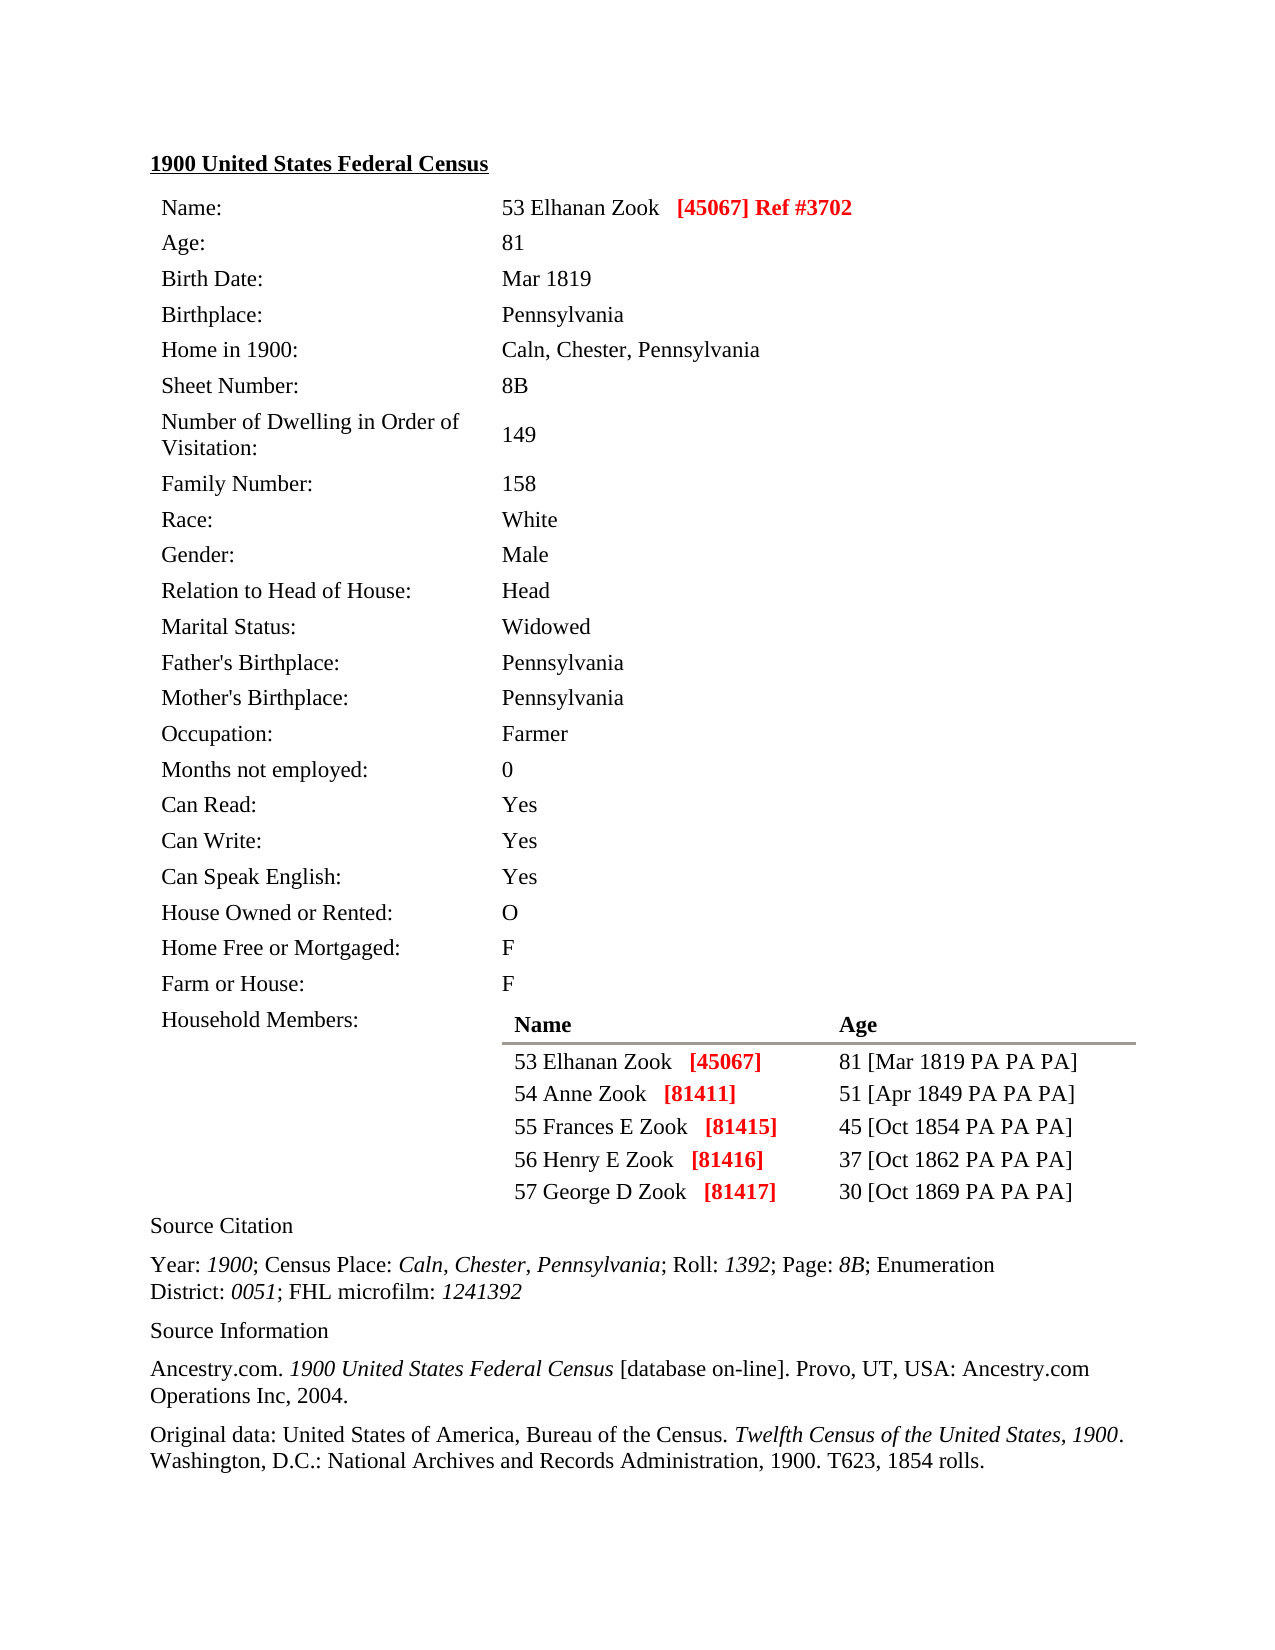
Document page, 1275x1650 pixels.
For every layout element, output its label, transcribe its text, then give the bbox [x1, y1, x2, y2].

table_cell Number of Dwelling in Order of Visitation: [149, 403, 489, 465]
table_cell Sheet Number: [149, 368, 489, 403]
table_cell F [489, 966, 1145, 1001]
table_cell Relation to Head of House: [149, 573, 489, 608]
table_cell Pennsylvania [489, 680, 1145, 715]
table_cell White [489, 501, 1145, 537]
table_cell Home in 1900: [149, 332, 489, 367]
table_cell 0 [489, 751, 1145, 787]
table_cell House Owned or Rented: [149, 894, 489, 930]
table_cell Household Members: [149, 1001, 489, 1213]
text 1900 United States Federal Census [150, 150, 1125, 176]
table_cell Mar 1819 [489, 260, 1145, 296]
text Source Information [150, 1317, 1125, 1343]
table_cell Head [489, 573, 1145, 608]
table_cell Can Speak English: [149, 858, 489, 894]
table_cell Pennsylvania [489, 296, 1145, 332]
table_cell Yes [489, 823, 1145, 858]
text Year: 1900; Census Place: Caln, Chester, Pennsylvania; Roll: 1392; Page: 8B; Enumeration District: 0051; FHL microfilm: 1241392 [150, 1251, 1125, 1304]
table_cell 81 [489, 225, 1145, 260]
table_cell Male [489, 537, 1145, 572]
table_cell O [489, 894, 1145, 930]
table_cell Yes [489, 858, 1145, 894]
table_cell Farmer [489, 715, 1145, 751]
table_cell Gender: [149, 537, 489, 572]
table_cell Pennsylvania [489, 644, 1145, 680]
text Source Citation [150, 1213, 1125, 1239]
table_cell 149 [489, 403, 1145, 465]
table_cell Widowed [489, 608, 1145, 644]
table_header Name: [149, 189, 489, 224]
table_cell Family Number: [149, 465, 489, 501]
table_header 53 Elhanan Zook [45067] Ref #3702 [489, 189, 1145, 224]
table_cell [489, 1001, 1145, 1213]
table_cell Home Free or Mortgaged: [149, 930, 489, 966]
table_cell Birth Date: [149, 260, 489, 296]
table_cell Mother's Birthplace: [149, 680, 489, 715]
table_cell Yes [489, 787, 1145, 823]
table_cell Age: [149, 225, 489, 260]
table_cell F [489, 930, 1145, 966]
text Ancestry.com. 1900 United States Federal Census [database on-line]. Provo, UT, USA: Ancestry.com Operations Inc, 2004. [150, 1356, 1125, 1408]
table_cell Father's Birthplace: [149, 644, 489, 680]
table_cell Marital Status: [149, 608, 489, 644]
table_cell Farm or House: [149, 966, 489, 1001]
table_cell 158 [489, 465, 1145, 501]
table_cell Caln, Chester, Pennsylvania [489, 332, 1145, 367]
table_cell Months not employed: [149, 751, 489, 787]
table_cell 8B [489, 368, 1145, 403]
table_cell Birthplace: [149, 296, 489, 332]
table_cell Can Read: [149, 787, 489, 823]
table_cell Race: [149, 501, 489, 537]
table_cell Can Write: [149, 823, 489, 858]
text Original data: United States of America, Bureau of the Census. Twelfth Census of the United States, 1900. Washington, D.C.: National Archives and Records Administration, 1900. T623, 1854 rolls. [150, 1421, 1125, 1473]
table_cell Occupation: [149, 715, 489, 751]
